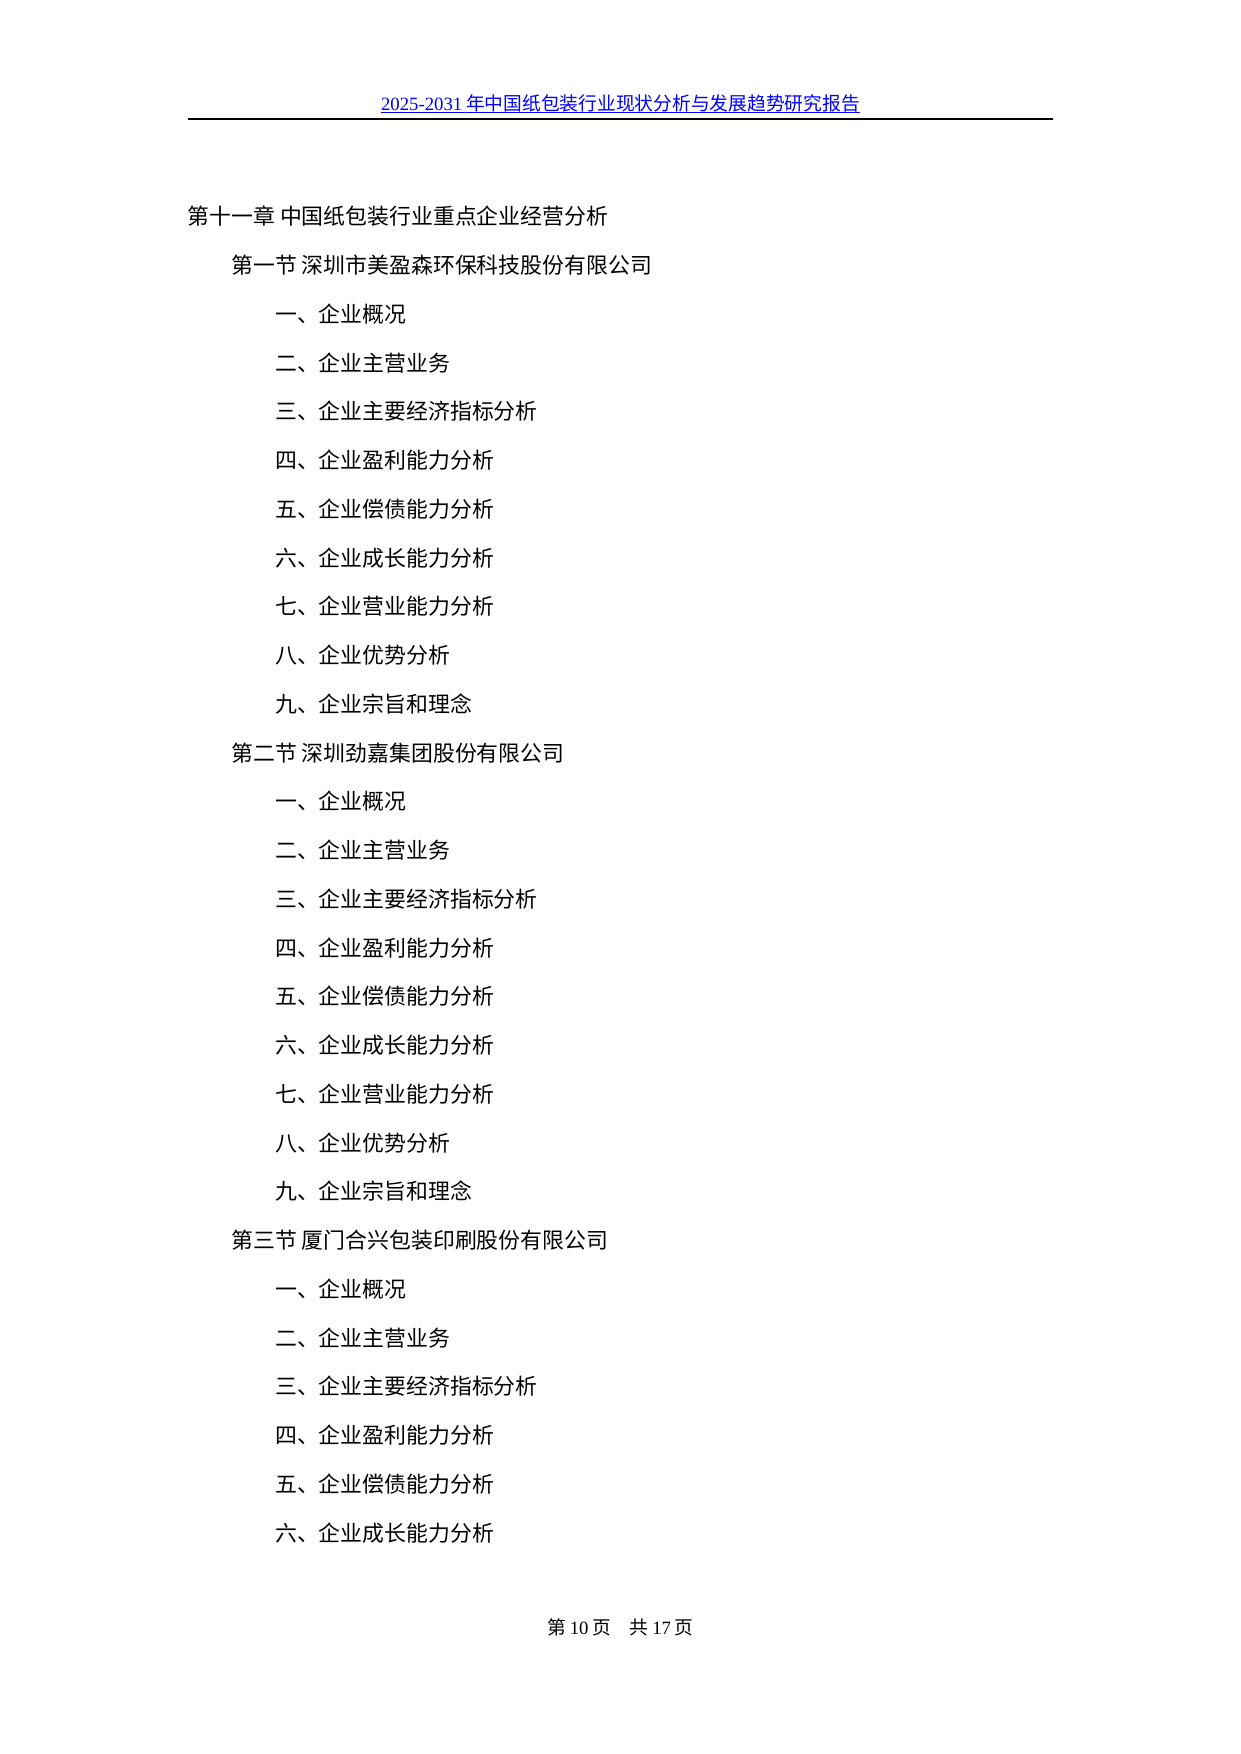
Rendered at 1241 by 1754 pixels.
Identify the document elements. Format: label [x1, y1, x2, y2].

text [187, 150, 1053, 1548]
